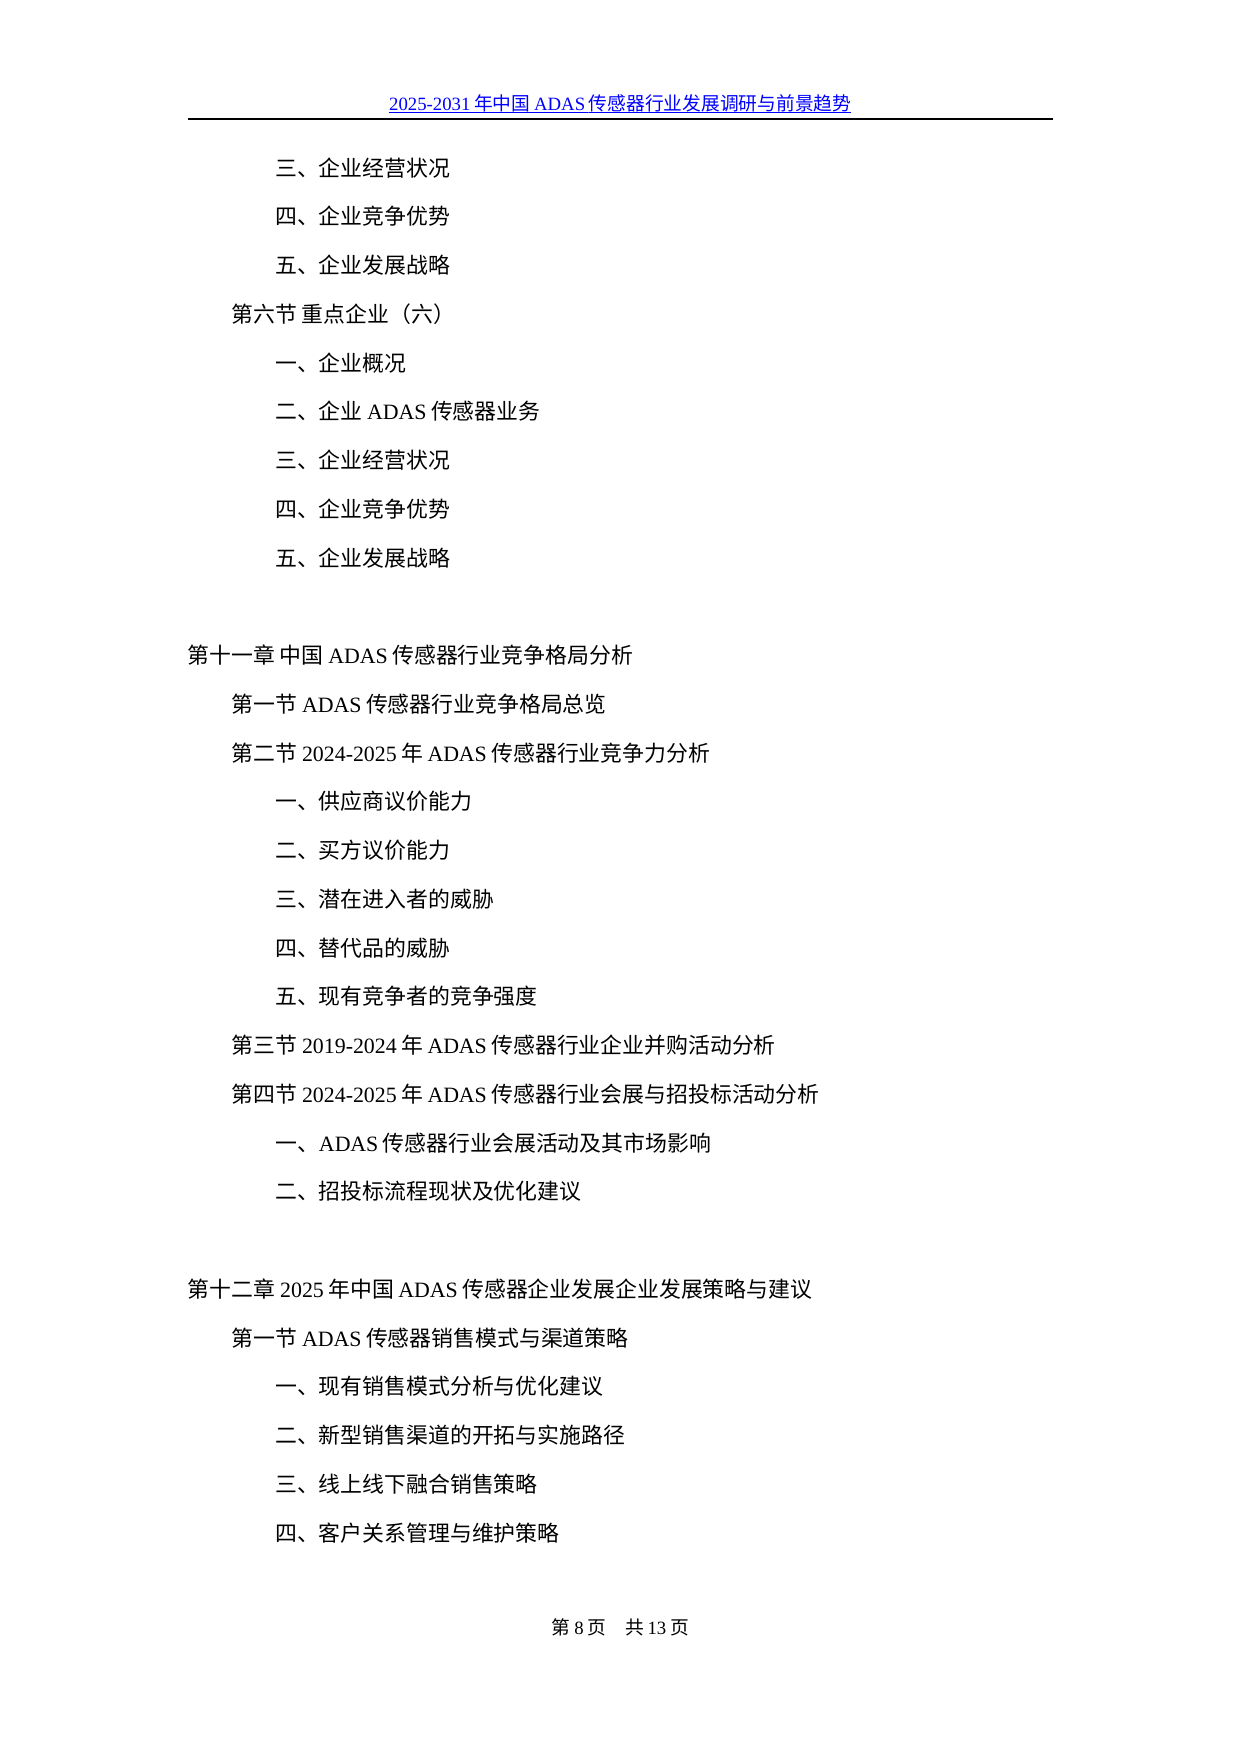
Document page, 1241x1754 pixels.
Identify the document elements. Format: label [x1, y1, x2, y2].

text [187, 150, 1053, 1548]
